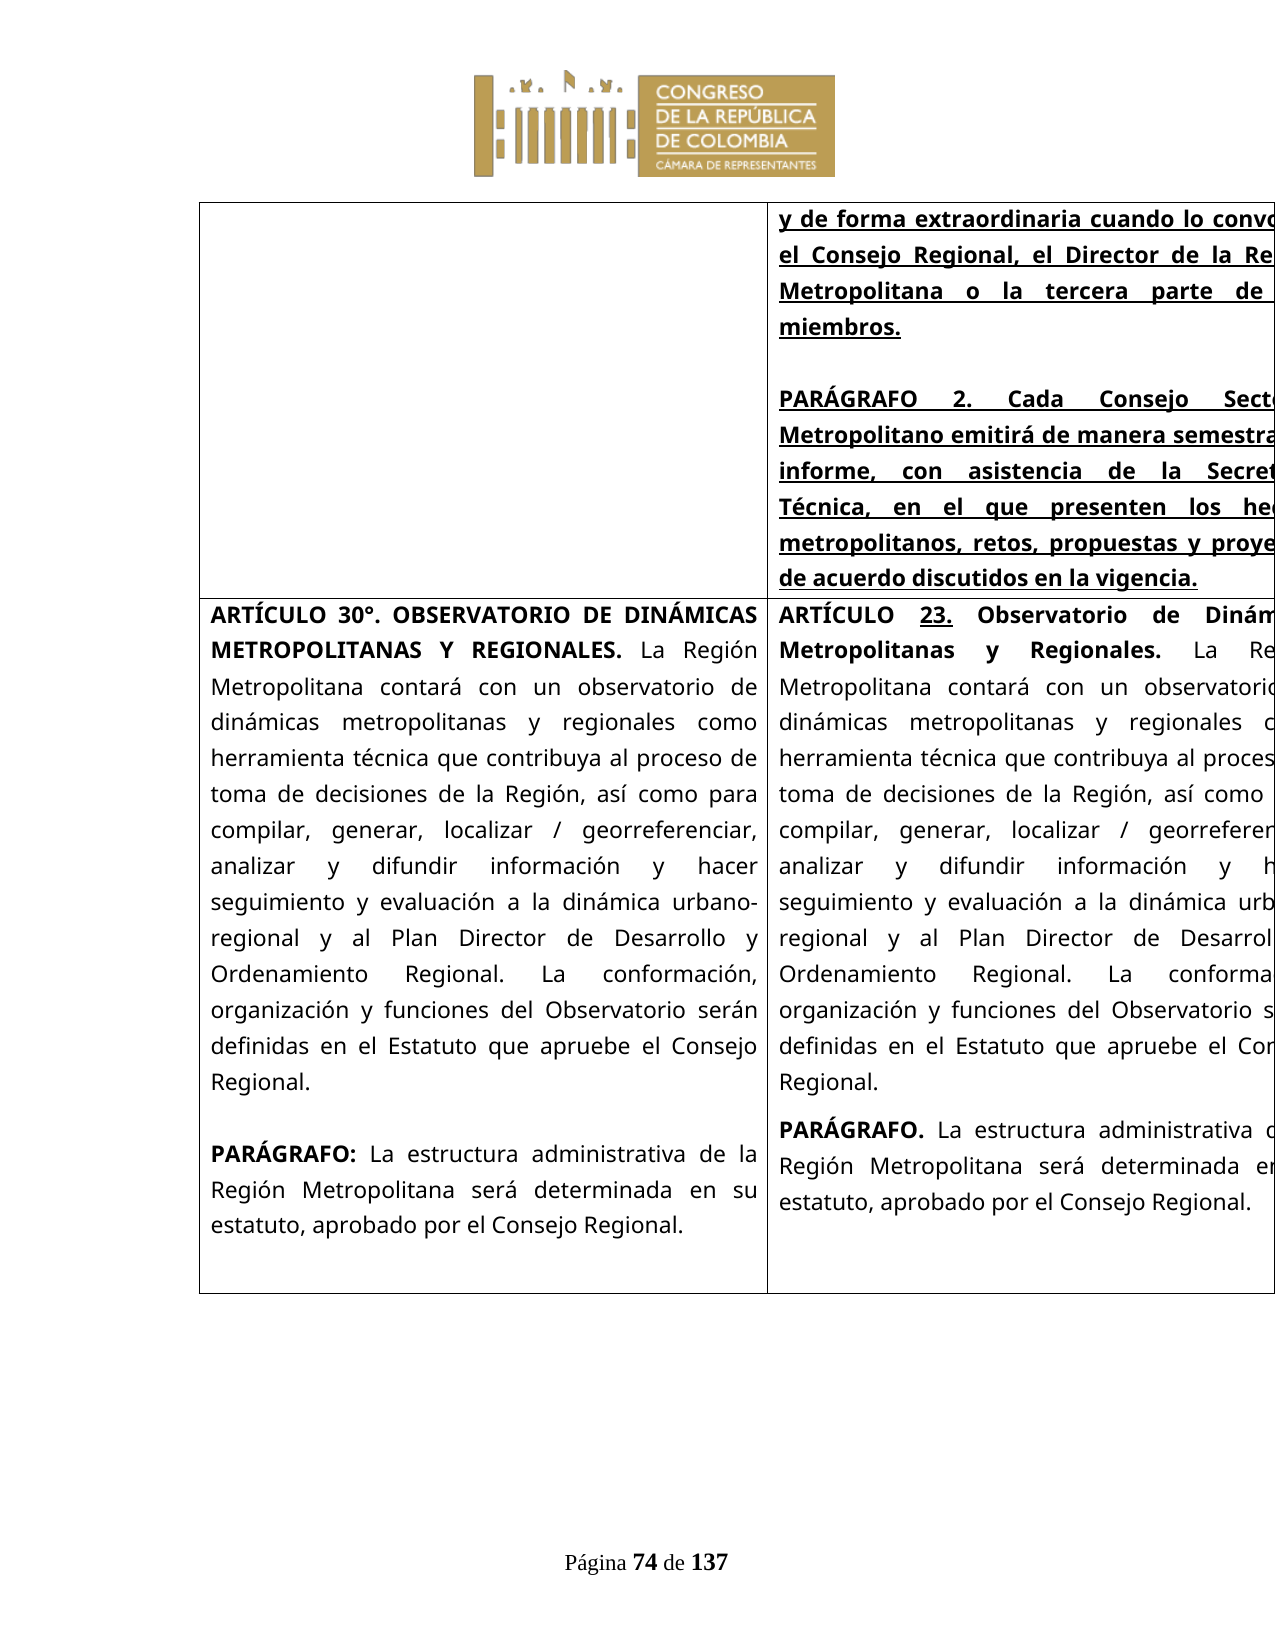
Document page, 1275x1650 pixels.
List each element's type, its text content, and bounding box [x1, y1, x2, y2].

table_cell ARTÍCULO 23. Observatorio de Dinámicas Metropolitanas y Regionales. La Región Metropolitana contará con un observatorio de dinámicas metropolitanas y regionales como herramienta técnica que contribuya al proceso de toma de decisiones de la Región, así como para compilar, generar, localizar / georreferenciar, analizar y difundir información y hacer seguimiento y evaluación a la dinámica urbano-regional y al Plan Director de Desarrollo y Ordenamiento Regional. La conformación, organización y funciones del Observatorio serán definidas en el Estatuto que apruebe el Consejo Regional. PARÁGRAFO. La estructura administrativa de la Región Metropolitana será determinada en su estatuto, aprobado por el Consejo Regional. [768, 599, 1274, 1293]
table_cell [200, 203, 767, 597]
table_cell ARTÍCULO 30°. Observatorio de Dinámicas Metropolitanas y Regionales. La Región Metropolitana contará con un observatorio de dinámicas metropolitanas y regionales como herramienta técnica que contribuya al proceso de toma de decisiones de la Región, así como para compilar, generar, localizar / georreferenciar, analizar y difundir información y hacer seguimiento y evaluación a la dinámica urbano-regional y al Plan Director de Desarrollo y Ordenamiento Regional. La conformación, organización y funciones del Observatorio serán definidas en el Estatuto que apruebe el Consejo Regional. PARÁGRAFO: La estructura administrativa de la Región Metropolitana será determinada en su estatuto, aprobado por el Consejo Regional. [200, 599, 767, 1293]
picture [474, 70, 835, 177]
